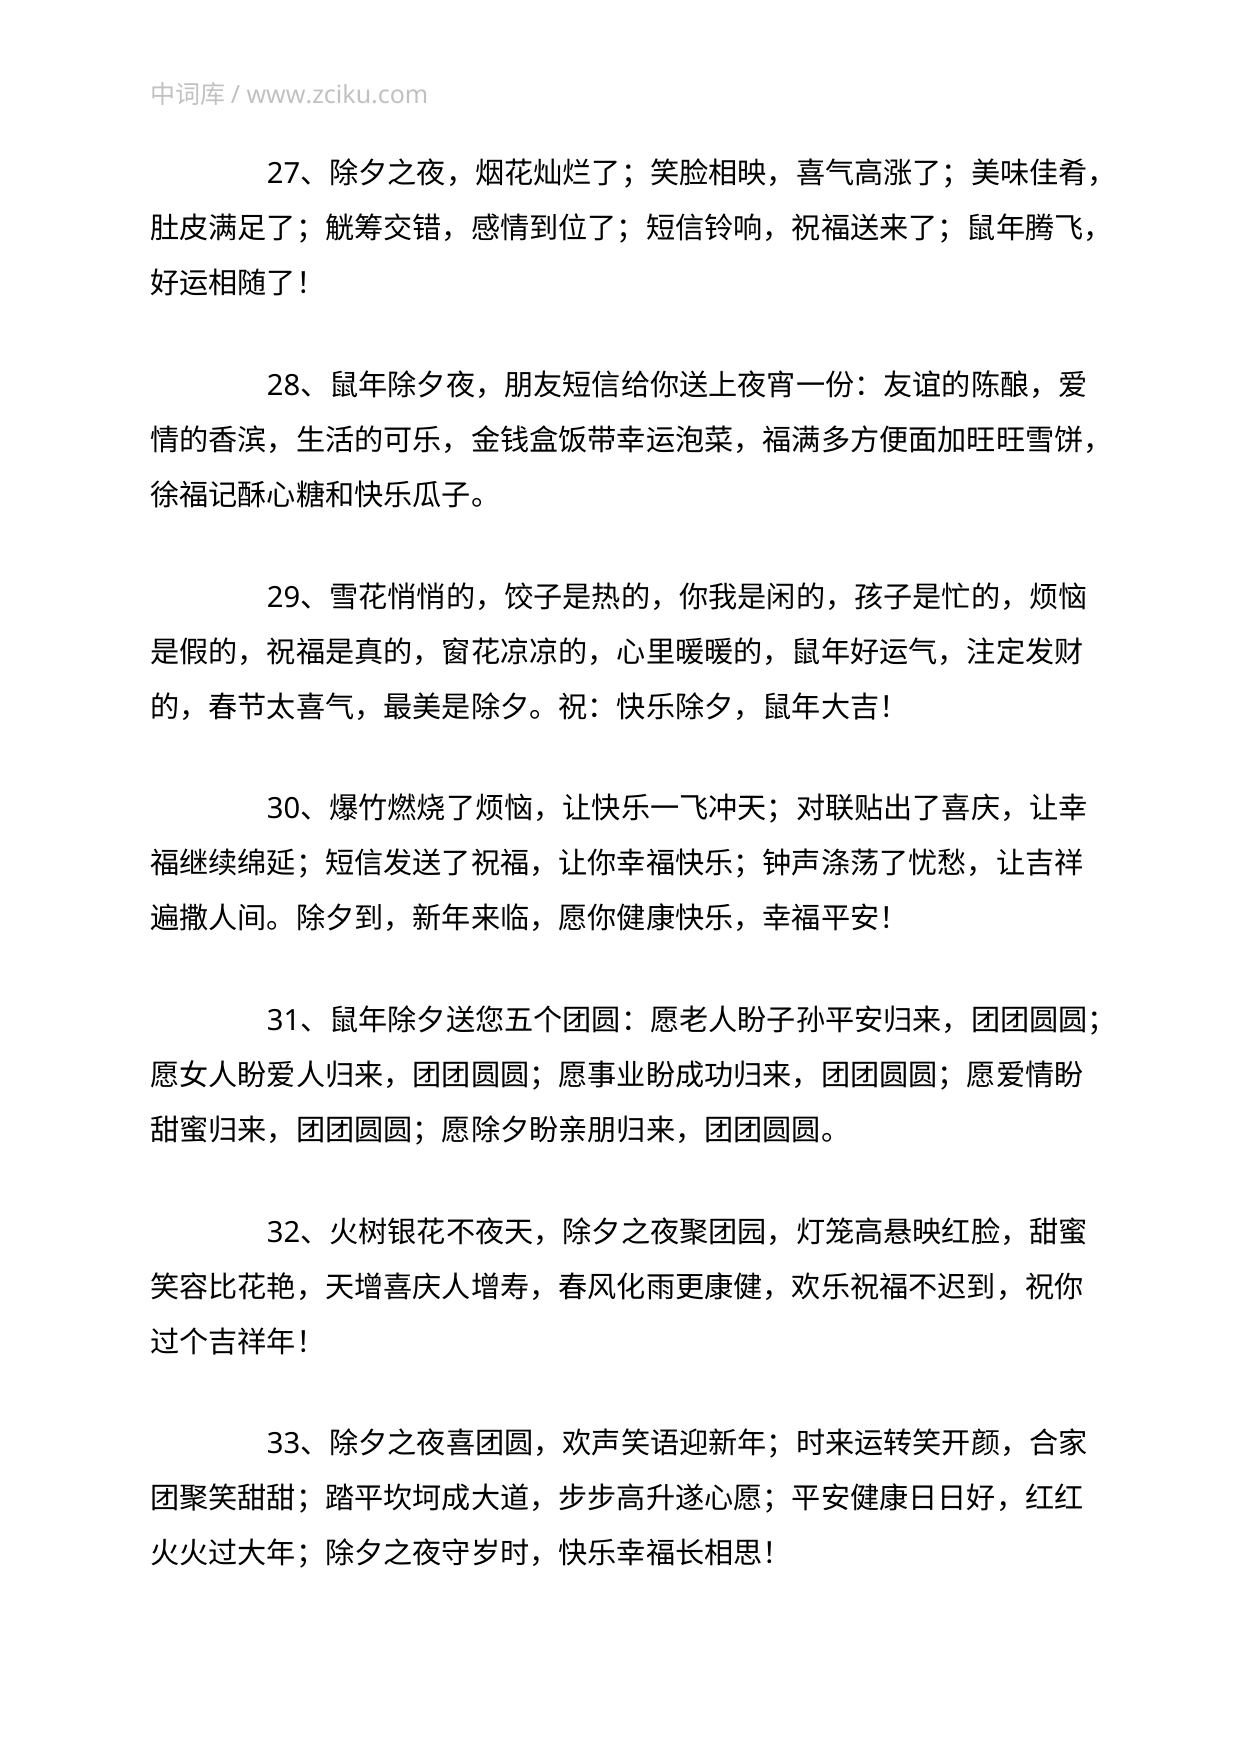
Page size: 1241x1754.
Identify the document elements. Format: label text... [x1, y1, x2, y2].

text 31、鼠年除夕送您五个团圆：愿老人盼子孙平安归来，团团圆圆；愿女人盼爱人归来，团团圆圆；愿事业盼成功归来，团团圆圆；愿爱情盼甜蜜归来，团团圆圆；愿除夕盼亲朋归来，团团圆圆。 [150, 997, 1090, 1149]
text 29、雪花悄悄的，饺子是热的，你我是闲的，孩子是忙的，烦恼是假的，祝福是真的，窗花凉凉的，心里暖暖的，鼠年好运气，注定发财的，春节太喜气，最美是除夕。祝：快乐除夕，鼠年大吉！ [150, 573, 1090, 726]
text 30、爆竹燃烧了烦恼，让快乐一飞冲天；对联贴出了喜庆，让幸福继续绵延；短信发送了祝福，让你幸福快乐；钟声涤荡了忧愁，让吉祥遍撒人间。除夕到，新年来临，愿你健康快乐，幸福平安！ [150, 785, 1090, 937]
text 33、除夕之夜喜团圆，欢声笑语迎新年；时来运转笑开颜，合家团聚笑甜甜；踏平坎坷成大道，步步高升遂心愿；平安健康日日好，红红火火过大年；除夕之夜守岁时，快乐幸福长相思！ [150, 1420, 1090, 1572]
text 28、鼠年除夕夜，朋友短信给你送上夜宵一份：友谊的陈酿，爱情的香滨，生活的可乐，金钱盒饭带幸运泡菜，福满多方便面加旺旺雪饼，徐福记酥心糖和快乐瓜子。 [150, 362, 1090, 514]
text 32、火树银花不夜天，除夕之夜聚团园，灯笼高悬映红脸，甜蜜笑容比花艳，天增喜庆人增寿，春风化雨更康健，欢乐祝福不迟到，祝你过个吉祥年！ [150, 1208, 1090, 1361]
text 27、除夕之夜，烟花灿烂了；笑脸相映，喜气高涨了；美味佳肴，肚皮满足了；觥筹交错，感情到位了；短信铃响，祝福送来了；鼠年腾飞，好运相随了！ [150, 150, 1090, 302]
